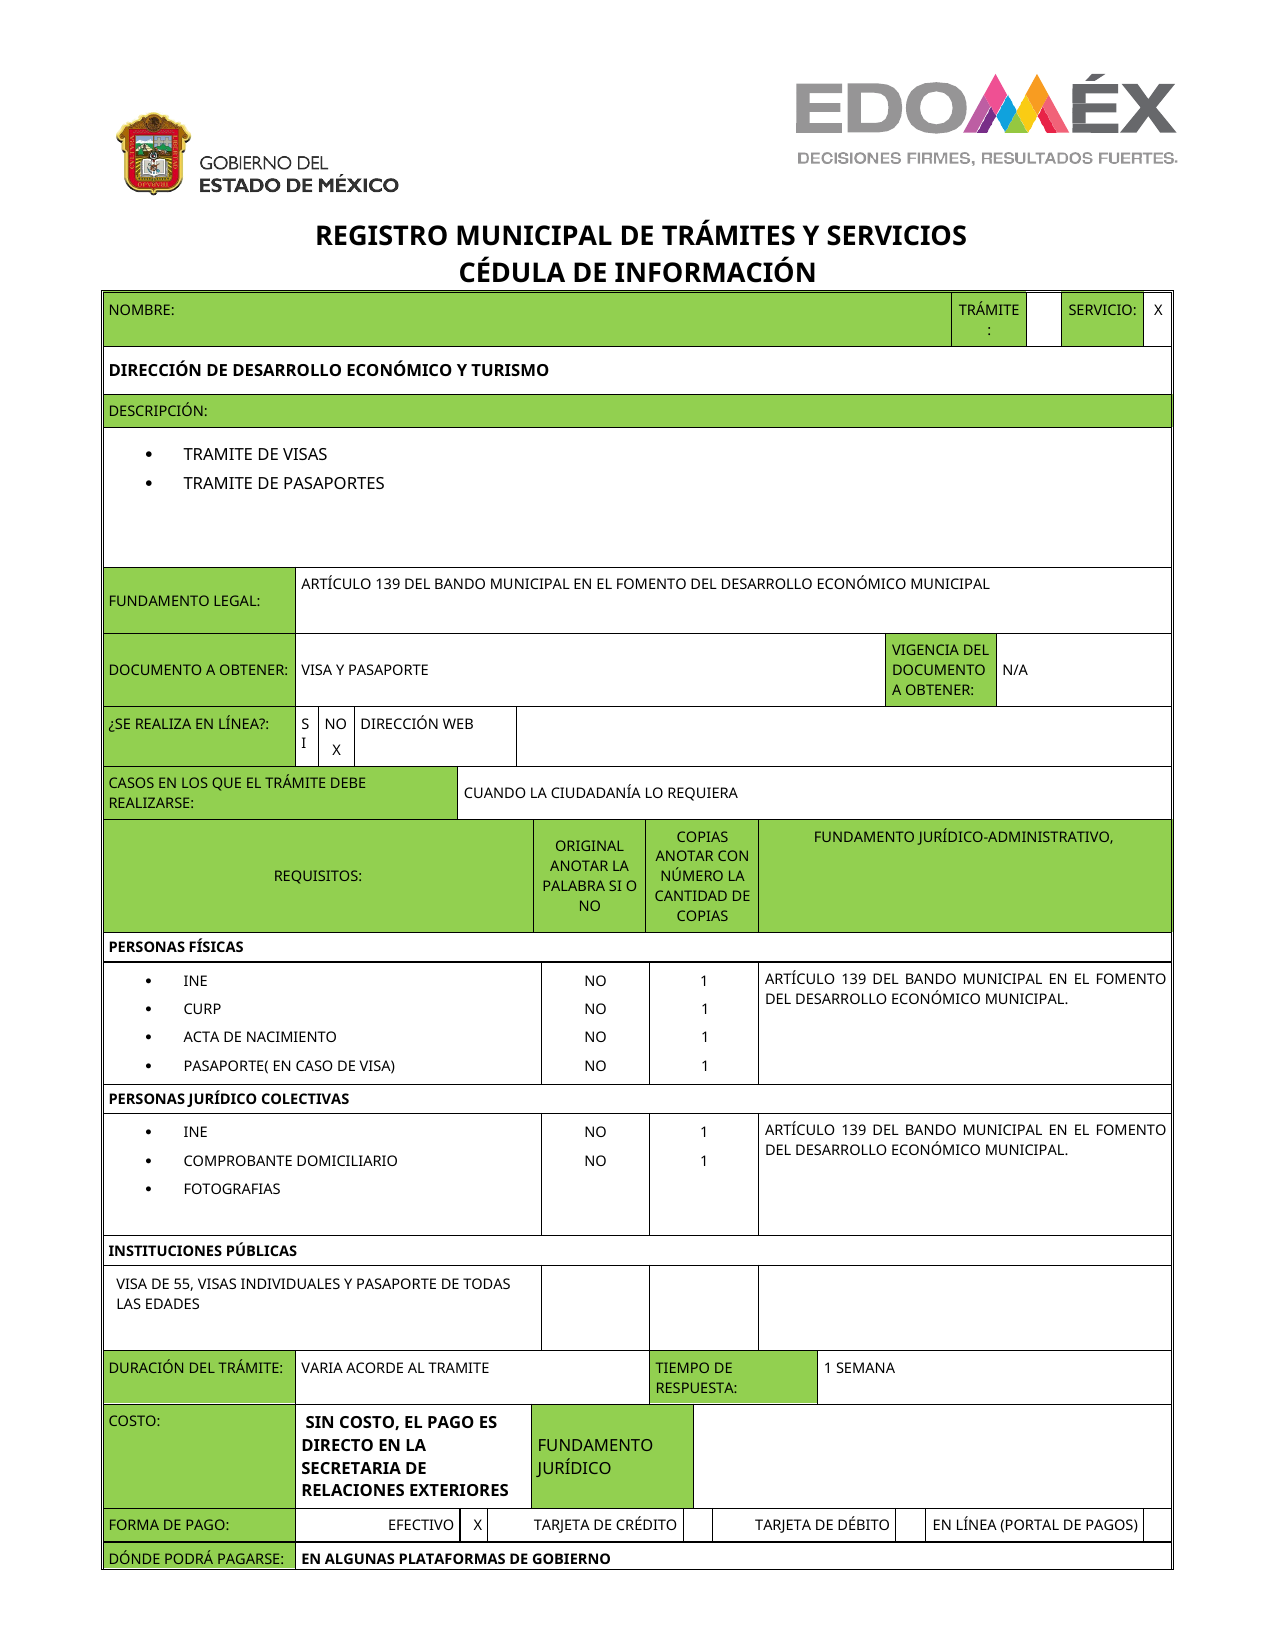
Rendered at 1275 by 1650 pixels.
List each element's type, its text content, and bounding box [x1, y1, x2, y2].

table_cell TARJETA DE DÉBITO [713, 1509, 895, 1541]
table_cell INE COMPROBANTE DOMICILIARIO FOTOGRAFIAS [104, 1114, 541, 1235]
table_cell DESCRIPCIÓN: [104, 395, 1171, 427]
table_header NOMBRE: [104, 293, 951, 346]
table_cell EN LÍNEA (PORTAL DE PAGOS) [926, 1509, 1143, 1541]
table_cell FUNDAMENTO JURÍDICO-ADMINISTRATIVO, [759, 820, 1171, 932]
table_cell VISA DE 55, VISAS INDIVIDUALES Y PASAPORTE DE TODAS LAS EDADES [104, 1266, 541, 1350]
table_cell TIEMPO DE RESPUESTA: [650, 1351, 817, 1403]
table_cell COPIAS ANOTAR CON NÚMERO LA CANTIDAD DE COPIAS [646, 820, 758, 932]
table_cell SIN COSTO, EL PAGO ES DIRECTO EN LA SECRETARIA DE RELACIONES EXTERIORES [296, 1405, 531, 1508]
table_cell COSTO: [104, 1405, 295, 1508]
picture [976, 94, 1057, 133]
table_cell EFECTIVO [296, 1509, 459, 1541]
table_cell EN ALGUNAS PLATAFORMAS DE GOBIERNO [296, 1543, 1171, 1568]
table_cell [650, 1266, 758, 1350]
table_header SERVICIO: [1062, 293, 1143, 346]
table_cell CASOS EN LOS QUE EL TRÁMITE DEBE REALIZARSE: [104, 767, 457, 819]
picture [109, 73, 406, 232]
table_cell PERSONAS JURÍDICO COLECTIVAS [104, 1085, 1171, 1113]
table_cell [517, 707, 1171, 766]
table_cell ARTÍCULO 139 DEL BANDO MUNICIPAL EN EL FOMENTO DEL DESARROLLO ECONÓMICO MUNICIPAL. [759, 963, 1171, 1084]
table_cell N/A [997, 634, 1171, 706]
text REGISTRO MUNICIPAL DE TRÁMITES Y SERVICIOS [177, 179, 1098, 253]
table_cell INE CURP ACTA DE NACIMIENTO PASAPORTE( EN CASO DE VISA) [104, 963, 541, 1084]
table_cell ORIGINAL ANOTAR LA PALABRA SI O NO [534, 820, 645, 932]
table_cell VIGENCIA DEL DOCUMENTO A OBTENER: [886, 634, 996, 706]
table_cell SI [296, 707, 318, 766]
table_cell [759, 1266, 1171, 1350]
table_header TRÁMITE: [952, 293, 1026, 346]
table_cell DURACIÓN DEL TRÁMITE: [104, 1351, 295, 1403]
table_cell 1 SEMANA [818, 1351, 1171, 1403]
table_cell 1 1 [650, 1114, 758, 1235]
table_cell DOCUMENTO A OBTENER: [104, 634, 295, 706]
table_cell PERSONAS FÍSICAS [104, 933, 1171, 961]
table_header X [1144, 293, 1171, 346]
table_cell DIRECCIÓN WEB [355, 707, 516, 766]
text CÉDULA DE INFORMACIÓN [177, 253, 1098, 290]
table_cell CUANDO LA CIUDADANÍA LO REQUIERA [458, 767, 1171, 819]
table_cell FUNDAMENTO LEGAL: [104, 568, 295, 633]
table_cell 1 1 1 1 [650, 963, 758, 1084]
table_cell FORMA DE PAGO: [104, 1509, 295, 1541]
table_cell ARTÍCULO 139 DEL BANDO MUNICIPAL EN EL FOMENTO DEL DESARROLLO ECONÓMICO MUNICIPAL [296, 568, 1171, 633]
table_cell X [461, 1509, 487, 1541]
table_cell NO X [319, 707, 354, 766]
picture [798, 152, 1174, 166]
table_cell NO NO [542, 1114, 649, 1235]
table_cell ¿SE REALIZA EN LÍNEA?: [104, 707, 295, 766]
table_cell REQUISITOS: [104, 820, 533, 932]
table_cell [896, 1509, 925, 1541]
table_cell [694, 1405, 1171, 1508]
table_header [1027, 293, 1061, 346]
table_cell VARIA ACORDE AL TRAMITE [296, 1351, 649, 1403]
table_cell TRAMITE DE VISAS TRAMITE DE PASAPORTES [104, 428, 1171, 567]
table_cell DIRECCIÓN DE DESARROLLO ECONÓMICO Y TURISMO [104, 347, 1171, 394]
table_cell TARJETA DE CRÉDITO [488, 1509, 683, 1541]
table_cell FUNDAMENTO JURÍDICO [532, 1405, 693, 1508]
table_cell INSTITUCIONES PÚBLICAS [104, 1236, 1171, 1264]
table_cell [542, 1266, 649, 1350]
table_cell [1144, 1509, 1171, 1541]
table_cell NO NO NO NO [542, 963, 649, 1084]
table_cell VISA Y PASAPORTE [296, 634, 885, 706]
table_cell DÓNDE PODRÁ PAGARSE: [104, 1543, 295, 1568]
table_cell [684, 1509, 712, 1541]
table_cell ARTÍCULO 139 DEL BANDO MUNICIPAL EN EL FOMENTO DEL DESARROLLO ECONÓMICO MUNICIPAL. [759, 1114, 1171, 1235]
